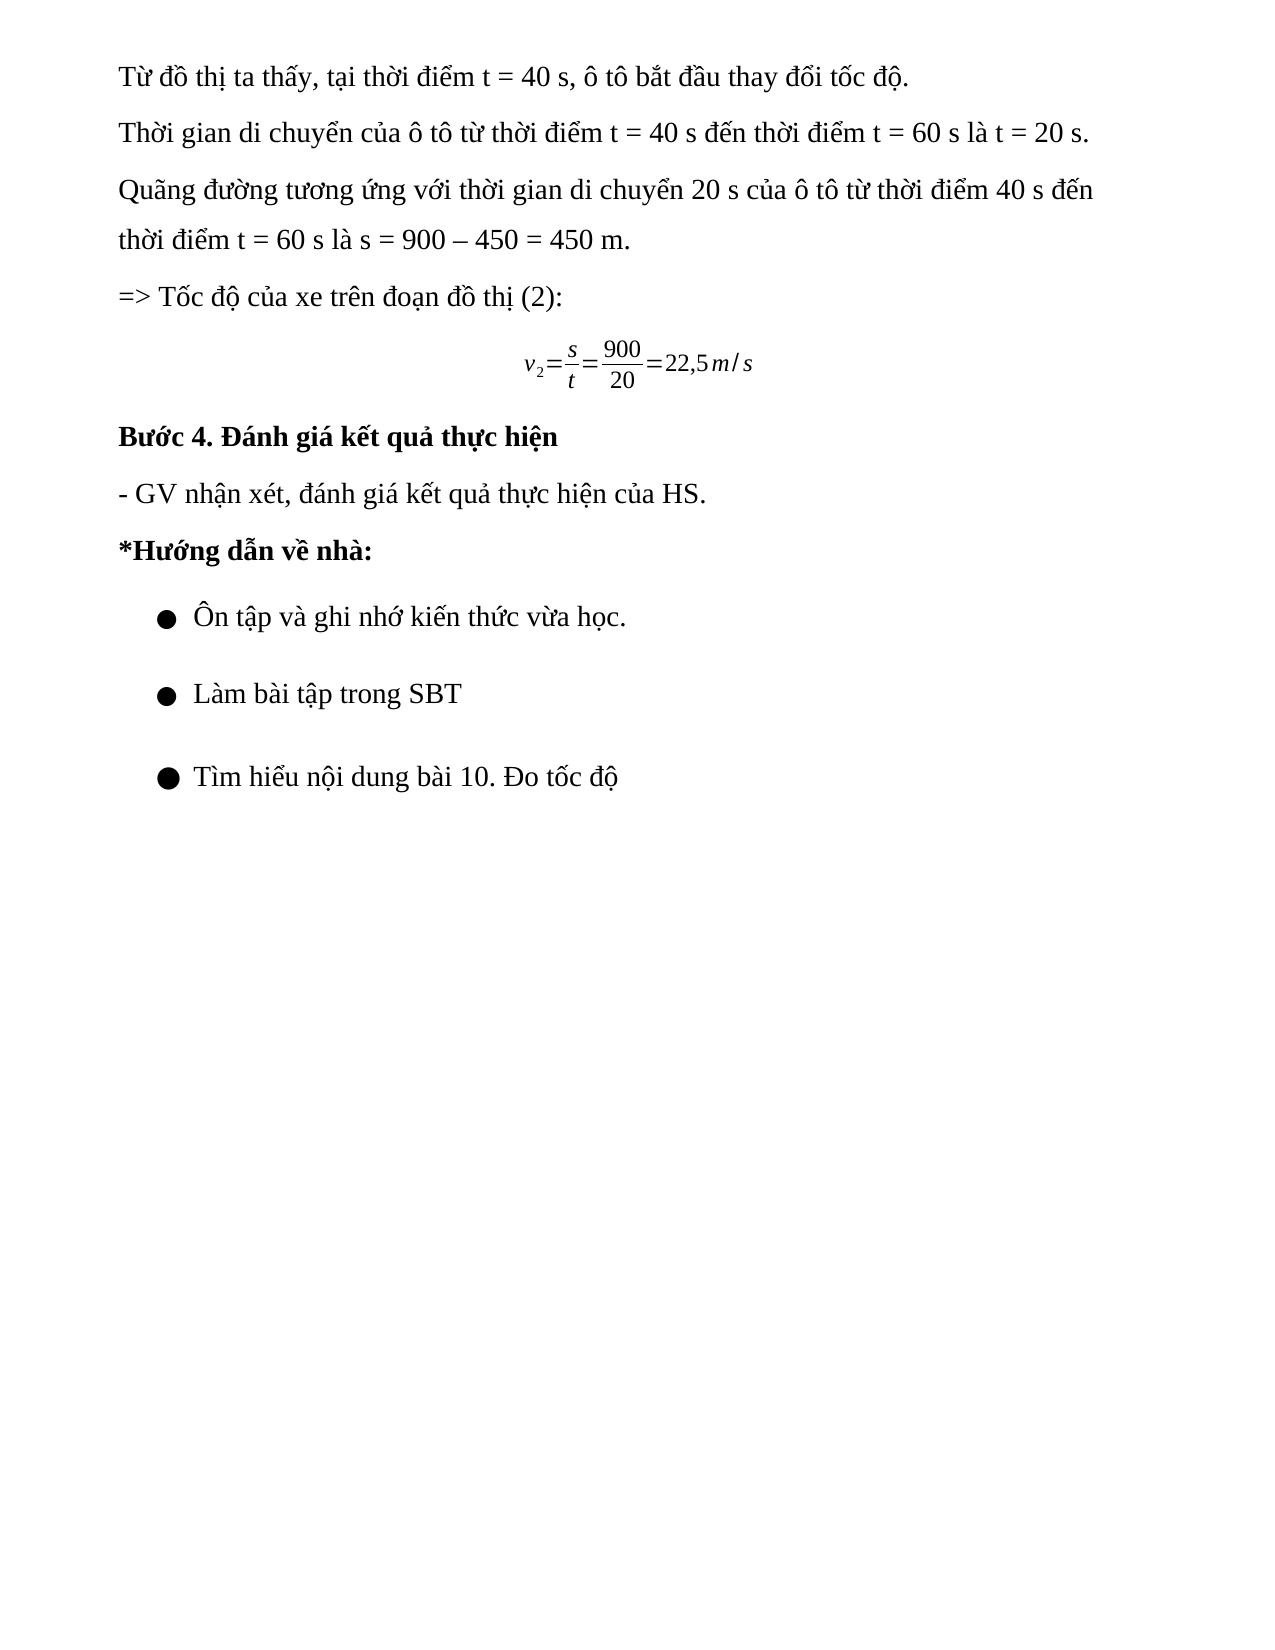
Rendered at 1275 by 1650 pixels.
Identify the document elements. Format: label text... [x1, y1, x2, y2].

text Thời gian di chuyển của ô tô từ thời điểm t = 40 s đến thời điểm t = 60 s là t = 20 s. [118, 116, 1142, 149]
text *Hướng dẫn về nhà: [118, 533, 1157, 566]
list Tìm hiểu nội dung bài 10. Đo tốc độ [156, 743, 1157, 803]
list Làm bài tập trong SBT [156, 666, 1157, 717]
text Từ đồ thị ta thấy, tại thời điểm t = 40 s, ô tô bắt đầu thay đổi tốc độ. [118, 59, 1142, 93]
text - GV nhận xét, đánh giá kết quả thực hiện của HS. [118, 476, 1157, 510]
list Ôn tập và ghi nhớ kiến thức vừa học. [156, 589, 1157, 641]
text => Tốc độ của xe trên đoạn đồ thị (2): [118, 279, 1142, 313]
text Quãng đường tương ứng với thời gian di chuyển 20 s của ô tô từ thời điểm 40 s đến thời điểm t = 60 s là s = 900 – 450 = 450 m. [118, 172, 1142, 256]
text Bước 4. Đánh giá kết quả thực hiện [118, 419, 1142, 453]
